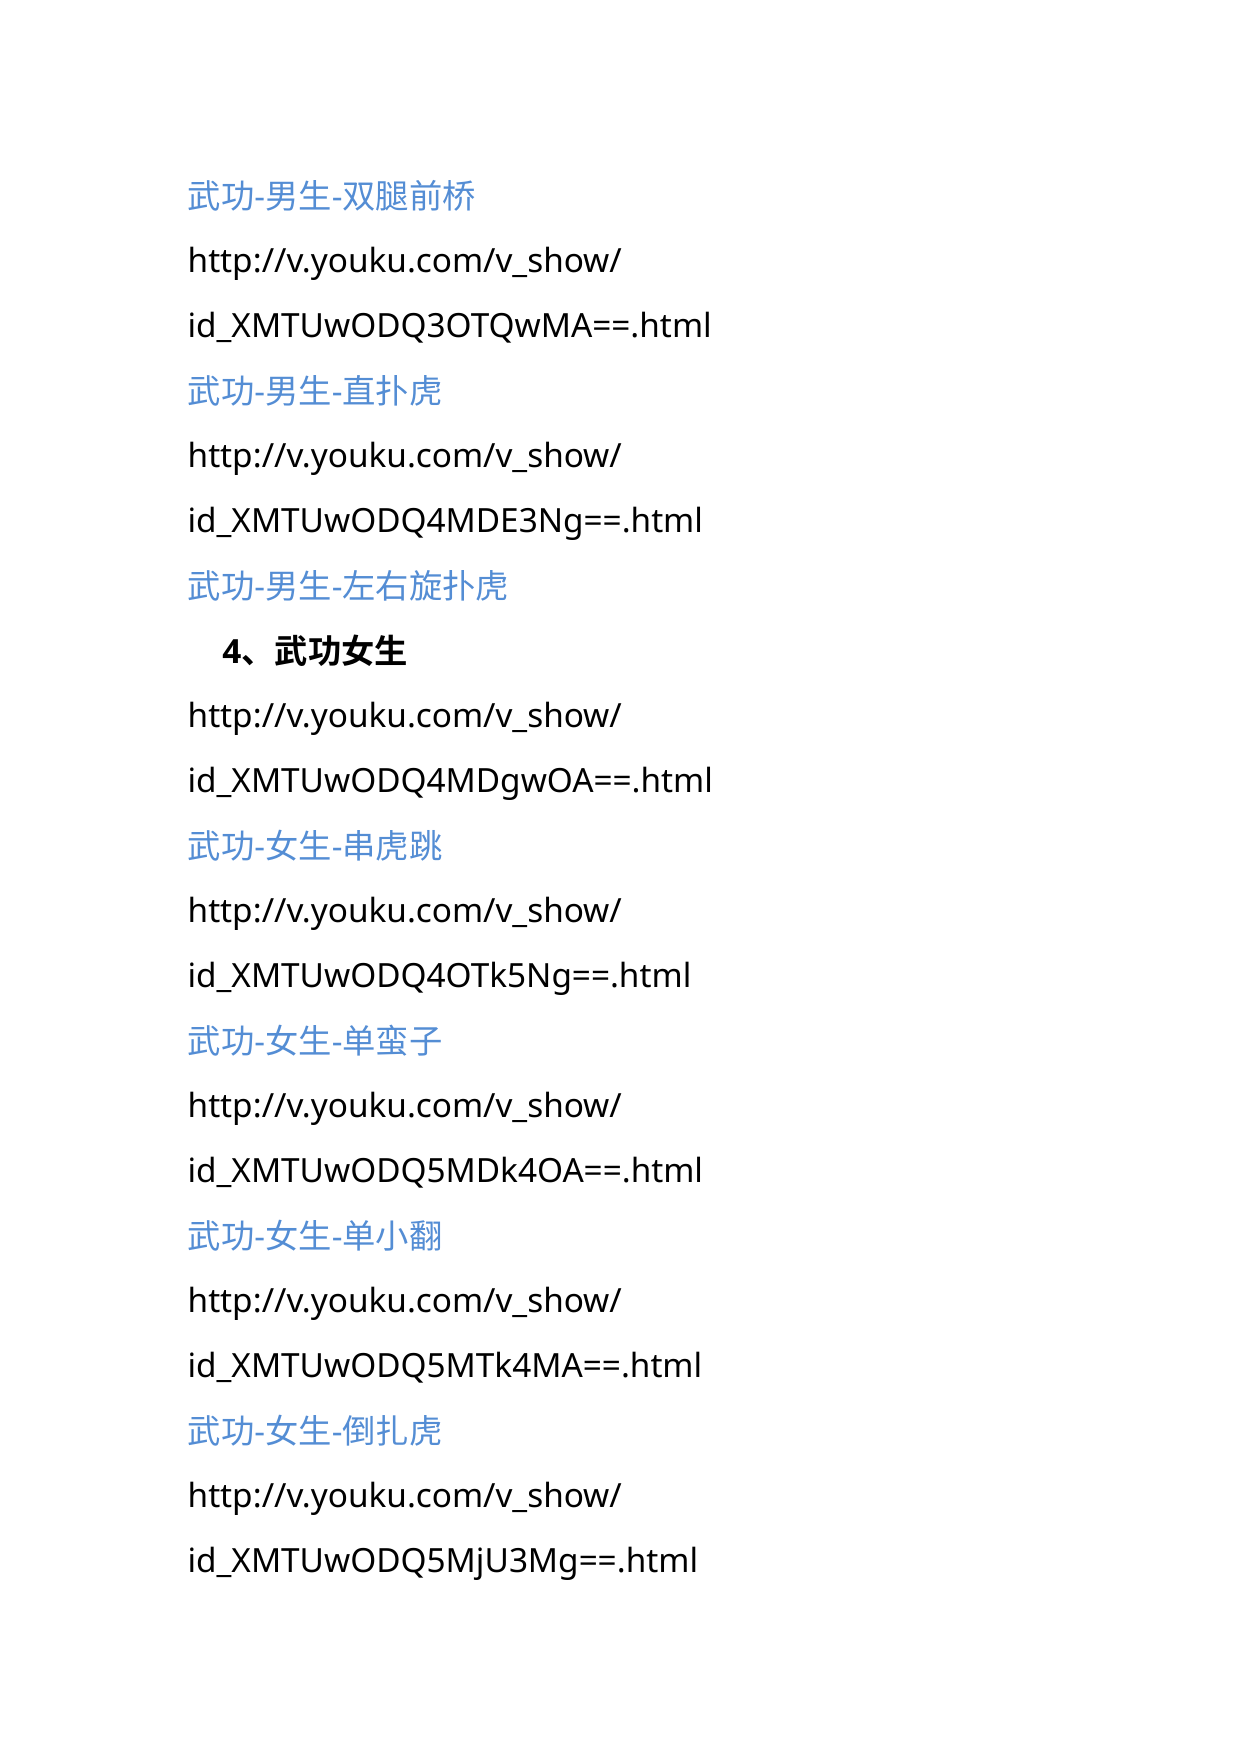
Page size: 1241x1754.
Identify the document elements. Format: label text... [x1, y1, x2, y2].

text 武功-女生-单小翻 [187, 1202, 1053, 1267]
text 武功-女生-倒扎虎 [187, 1397, 1053, 1462]
text http://v.youku.com/v_show/id_XMTUwODQ5MTk4MA==.html [187, 1267, 1053, 1397]
text http://v.youku.com/v_show/id_XMTUwODQ5MDk4OA==.html [187, 1072, 1053, 1202]
text 4、武功女生 [187, 617, 1053, 682]
text 武功-男生-双腿前桥 [187, 162, 1053, 227]
text http://v.youku.com/v_show/id_XMTUwODQ3OTQwMA==.html [187, 227, 1053, 357]
text http://v.youku.com/v_show/id_XMTUwODQ4MDgwOA==.html [187, 682, 1053, 812]
text http://v.youku.com/v_show/id_XMTUwODQ5MjU3Mg==.html [187, 1462, 1053, 1592]
text 武功-女生-串虎跳 [187, 812, 1053, 877]
text 武功-男生-直扑虎 [187, 357, 1053, 422]
text 武功-男生-左右旋扑虎 [187, 552, 1053, 617]
text http://v.youku.com/v_show/id_XMTUwODQ4OTk5Ng==.html [187, 877, 1053, 1007]
text 武功-女生-单蛮子 [187, 1007, 1053, 1072]
text http://v.youku.com/v_show/id_XMTUwODQ4MDE3Ng==.html [187, 422, 1053, 552]
